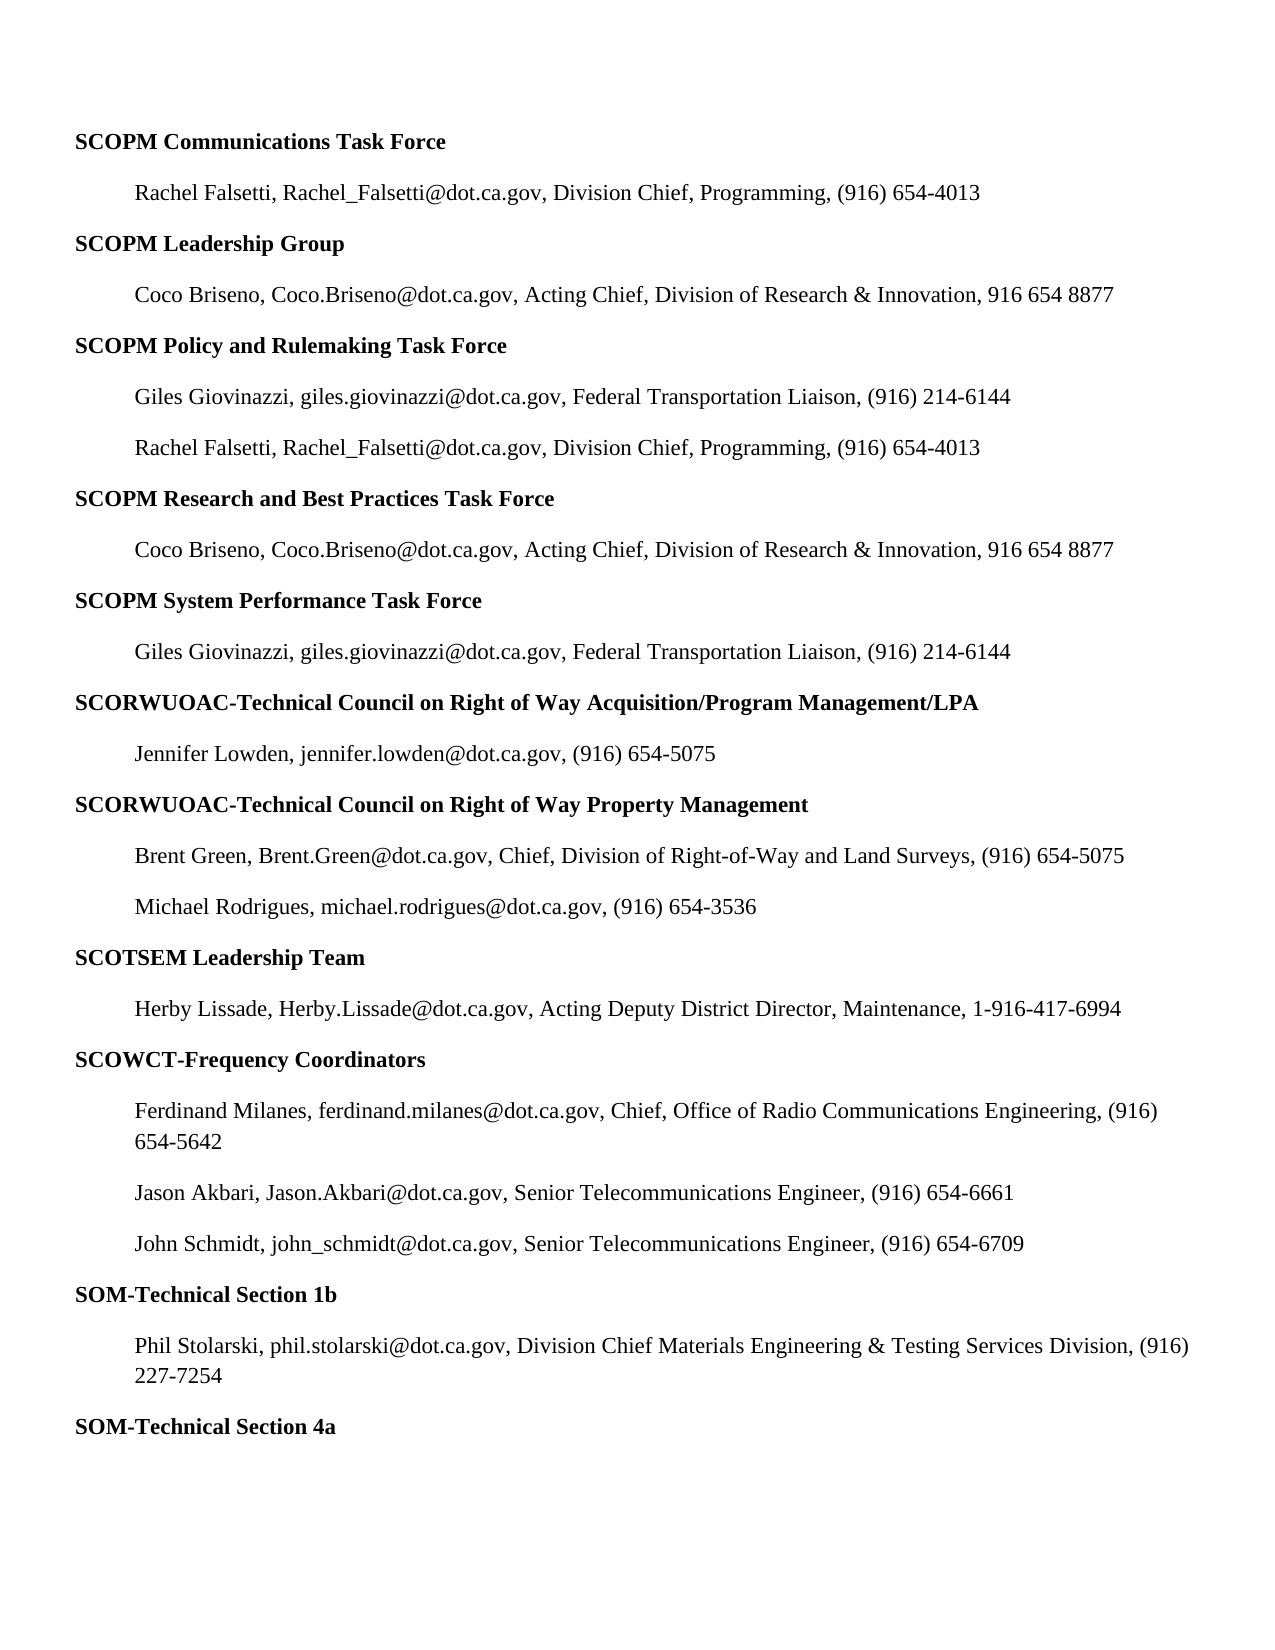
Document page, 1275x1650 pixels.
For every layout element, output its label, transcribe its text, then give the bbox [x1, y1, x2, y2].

text SOM-Technical Section 4a [75, 1413, 1200, 1439]
text SCOPM Policy and Rulemaking Task Force [75, 332, 1200, 358]
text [134, 1332, 1200, 1388]
text Ferdinand Milanes, ferdinand.milanes@dot.ca.gov, Chief, Office of Radio Communications Engineering, (916) 654-5642 [134, 1097, 1200, 1154]
text Jason Akbari, Jason.Akbari@dot.ca.gov, Senior Telecommunications Engineer, (916) 654-6661 [134, 1179, 1200, 1205]
text Rachel Falsetti, Rachel_Falsetti@dot.ca.gov, Division Chief, Programming, (916) 654-4013 [134, 434, 1200, 460]
text Giles Giovinazzi, giles.giovinazzi@dot.ca.gov, Federal Transportation Liaison, (916) 214-6144 [134, 383, 1200, 409]
text Michael Rodrigues, michael.rodrigues@dot.ca.gov, (916) 654-3536 [134, 893, 1200, 920]
text Jennifer Lowden, jennifer.lowden@dot.ca.gov, (916) 654-5075 [134, 740, 1200, 767]
text SCOWCT-Frequency Coordinators [75, 1046, 1200, 1073]
text Coco Briseno, Coco.Briseno@dot.ca.gov, Acting Chief, Division of Research & Innovation, 916 654 8877 [134, 536, 1200, 562]
text Giles Giovinazzi, giles.giovinazzi@dot.ca.gov, Federal Transportation Liaison, (916) 214-6144 [134, 638, 1200, 664]
text Herby Lissade, Herby.Lissade@dot.ca.gov, Acting Deputy District Director, Maintenance, 1-916-417-6994 [134, 995, 1200, 1022]
text SCOPM Leadership Group [75, 230, 1200, 256]
text SOM-Technical Section 1b [75, 1281, 1200, 1307]
text SCOPM Communications Task Force [75, 128, 1200, 154]
text SCORWUOAC-Technical Council on Right of Way Property Management [75, 791, 1200, 818]
text SCOPM Research and Best Practices Task Force [75, 485, 1200, 511]
text Rachel Falsetti, Rachel_Falsetti@dot.ca.gov, Division Chief, Programming, (916) 654-4013 [134, 179, 1200, 205]
text John Schmidt, john_schmidt@dot.ca.gov, Senior Telecommunications Engineer, (916) 654-6709 [134, 1230, 1200, 1256]
text SCOTSEM Leadership Team [75, 944, 1200, 971]
text Brent Green, Brent.Green@dot.ca.gov, Chief, Division of Right-of-Way and Land Surveys, (916) 654-5075 [134, 842, 1200, 869]
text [134, 281, 1200, 307]
text SCOPM System Performance Task Force [75, 587, 1200, 613]
text SCORWUOAC-Technical Council on Right of Way Acquisition/Program Management/LPA [75, 689, 1200, 716]
